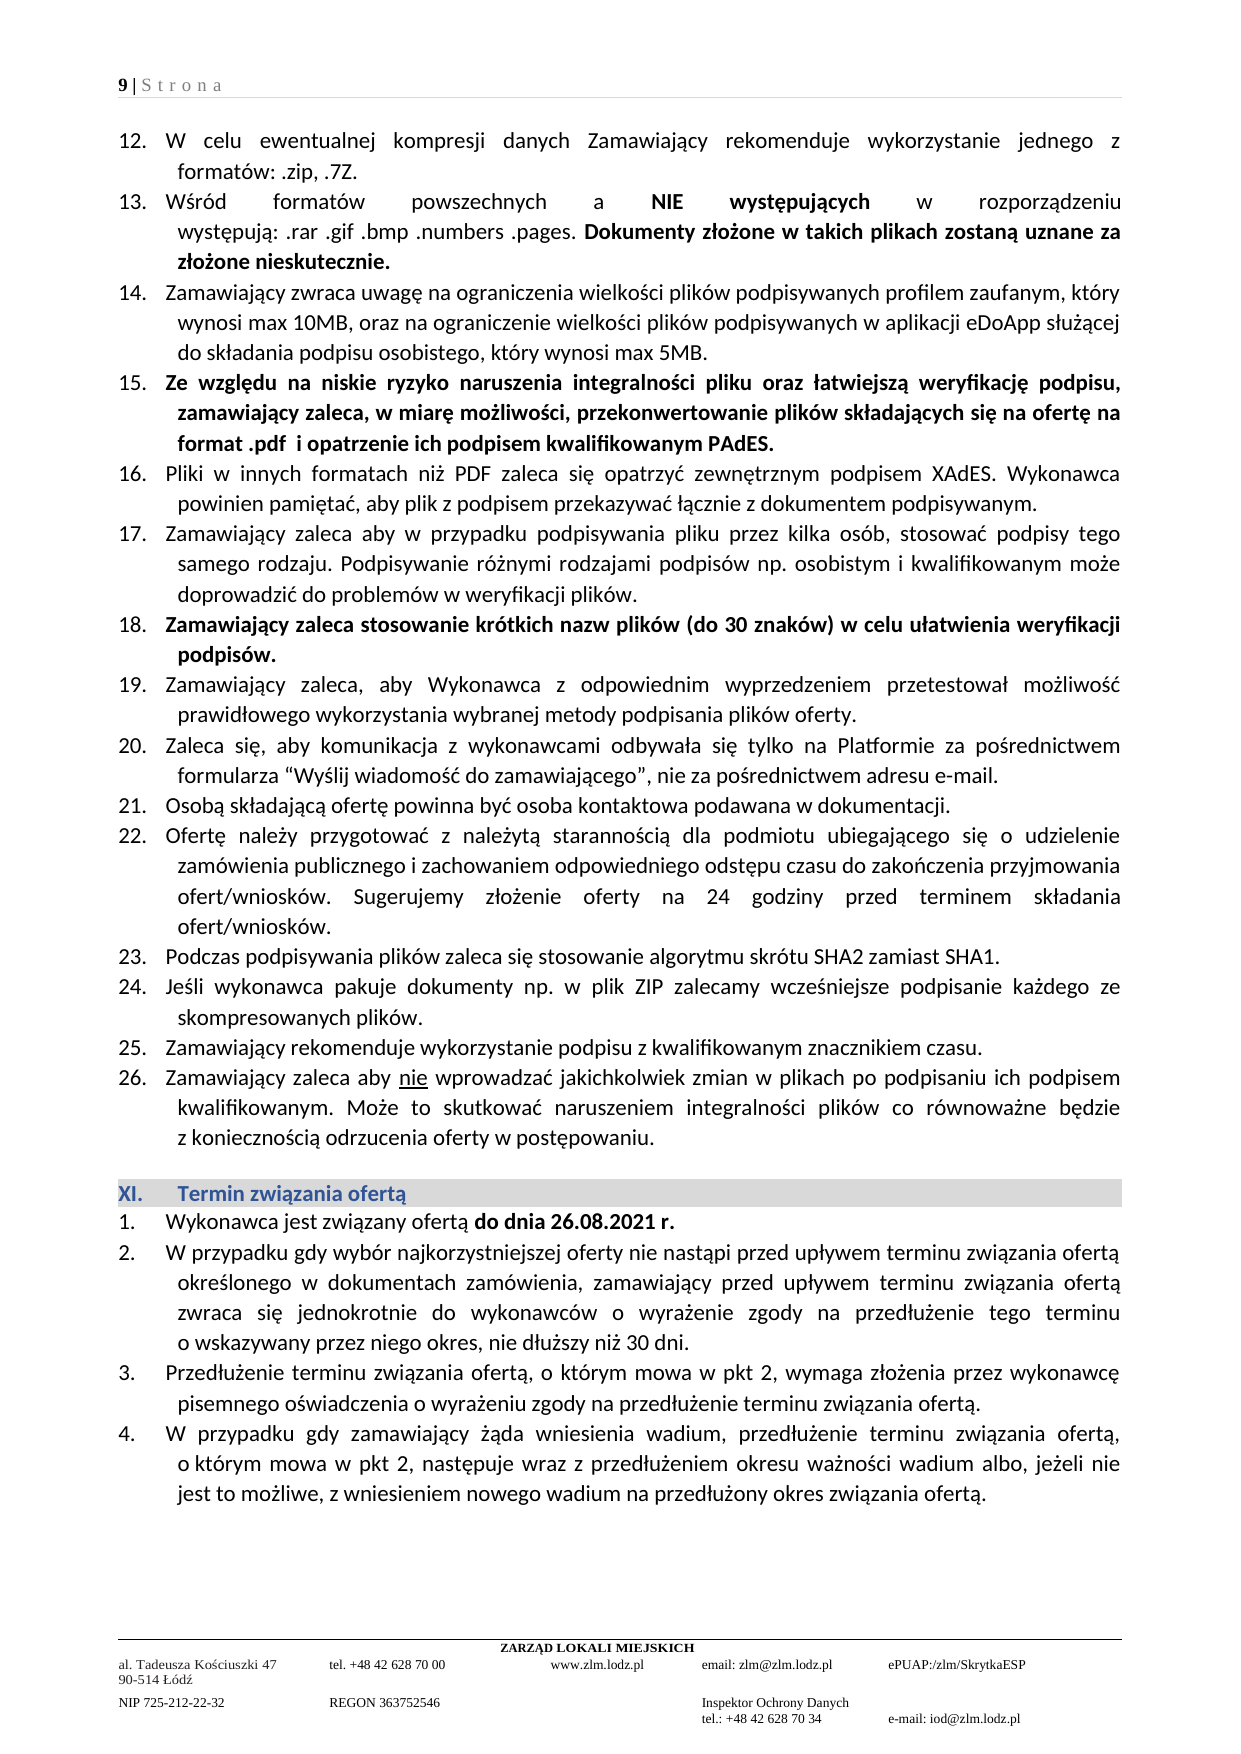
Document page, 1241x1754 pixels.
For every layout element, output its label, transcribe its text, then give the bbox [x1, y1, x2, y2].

list Ofertę należy przygotować z należytą starannością dla podmiotu ubiegającego się o udzielenie zamówienia publicznego i zachowaniem odpowiedniego odstępu czasu do zakończenia przyjmowania ofert/wniosków. Sugerujemy złożenie oferty na 24 godziny przed terminem składania ofert/wniosków. [118, 821, 1122, 940]
list Zamawiający zaleca aby nie wprowadzać jakichkolwiek zmian w plikach po podpisaniu ich podpisem kwalifikowanym. Może to skutkować naruszeniem integralności plików co równoważne będzie z koniecznością odrzucenia oferty w postępowaniu. [118, 1063, 1122, 1151]
list Osobą składającą ofertę powinna być osoba kontaktowa podawana w dokumentacji. [118, 791, 1122, 819]
list Jeśli wykonawca pakuje dokumenty np. w plik ZIP zalecamy wcześniejsze podpisanie każdego ze skompresowanych plików. [118, 972, 1122, 1031]
list Przedłużenie terminu związania ofertą, o którym mowa w pkt 2, wymaga złożenia przez wykonawcę pisemnego oświadczenia o wyrażeniu zgody na przedłużenie terminu związania ofertą. [118, 1358, 1122, 1417]
list Zaleca się, aby komunikacja z wykonawcami odbywała się tylko na Platformie za pośrednictwem formularza “Wyślij wiadomość do zamawiającego”, nie za pośrednictwem adresu e-mail. [118, 731, 1122, 789]
list Podczas podpisywania plików zaleca się stosowanie algorytmu skrótu SHA2 zamiast SHA1. [118, 942, 1122, 970]
list Pliki w innych formatach niż PDF zaleca się opatrzyć zewnętrznym podpisem XAdES. Wykonawca powinien pamiętać, aby plik z podpisem przekazywać łącznie z dokumentem podpisywanym. [118, 459, 1122, 517]
subtitle Termin związania ofertą [118, 1179, 1122, 1207]
list Zamawiający zaleca, aby Wykonawca z odpowiednim wyprzedzeniem przetestował możliwość prawidłowego wykorzystania wybranej metody podpisania plików oferty. [118, 670, 1122, 728]
list Zamawiający zwraca uwagę na ograniczenia wielkości plików podpisywanych profilem zaufanym, który wynosi max 10MB, oraz na ograniczenie wielkości plików podpisywanych w aplikacji eDoApp służącej do składania podpisu osobistego, który wynosi max 5MB. [118, 278, 1122, 366]
list Wykonawca jest związany ofertą do dnia 26.08.2021 r. [118, 1207, 1122, 1236]
list W celu ewentualnej kompresji danych Zamawiający rekomenduje wykorzystanie jednego z formatów: .zip, .7Z. [118, 127, 1122, 185]
list Zamawiający zaleca stosowanie krótkich nazw plików (do 30 znaków) w celu ułatwienia weryfikacji podpisów. [118, 610, 1122, 668]
list Ze względu na niskie ryzyko naruszenia integralności pliku oraz łatwiejszą weryfikację podpisu, zamawiający zaleca, w miarę możliwości, przekonwertowanie plików składających się na ofertę na format .pdf i opatrzenie ich podpisem kwalifikowanym PAdES. [118, 368, 1122, 457]
list Zamawiający zaleca aby w przypadku podpisywania pliku przez kilka osób, stosować podpisy tego samego rodzaju. Podpisywanie różnymi rodzajami podpisów np. osobistym i kwalifikowanym może doprowadzić do problemów w weryfikacji plików. [118, 519, 1122, 608]
list W przypadku gdy zamawiający żąda wniesienia wadium, przedłużenie terminu związania ofertą, o którym mowa w pkt 2, następuje wraz z przedłużeniem okresu ważności wadium albo, jeżeli nie jest to możliwe, z wniesieniem nowego wadium na przedłużony okres związania ofertą. [118, 1419, 1122, 1507]
list W przypadku gdy wybór najkorzystniejszej oferty nie nastąpi przed upływem terminu związania ofertą określonego w dokumentach zamówienia, zamawiający przed upływem terminu związania ofertą zwraca się jednokrotnie do wykonawców o wyrażenie zgody na przedłużenie tego terminu o wskazywany przez niego okres, nie dłuższy niż 30 dni. [118, 1238, 1122, 1356]
list Wśród formatów powszechnych a NIE występujących w rozporządzeniu występują: .rar .gif .bmp .numbers .pages. Dokumenty złożone w takich plikach zostaną uznane za złożone nieskutecznie. [118, 187, 1122, 275]
list Zamawiający rekomenduje wykorzystanie podpisu z kwalifikowanym znacznikiem czasu. [118, 1033, 1122, 1061]
